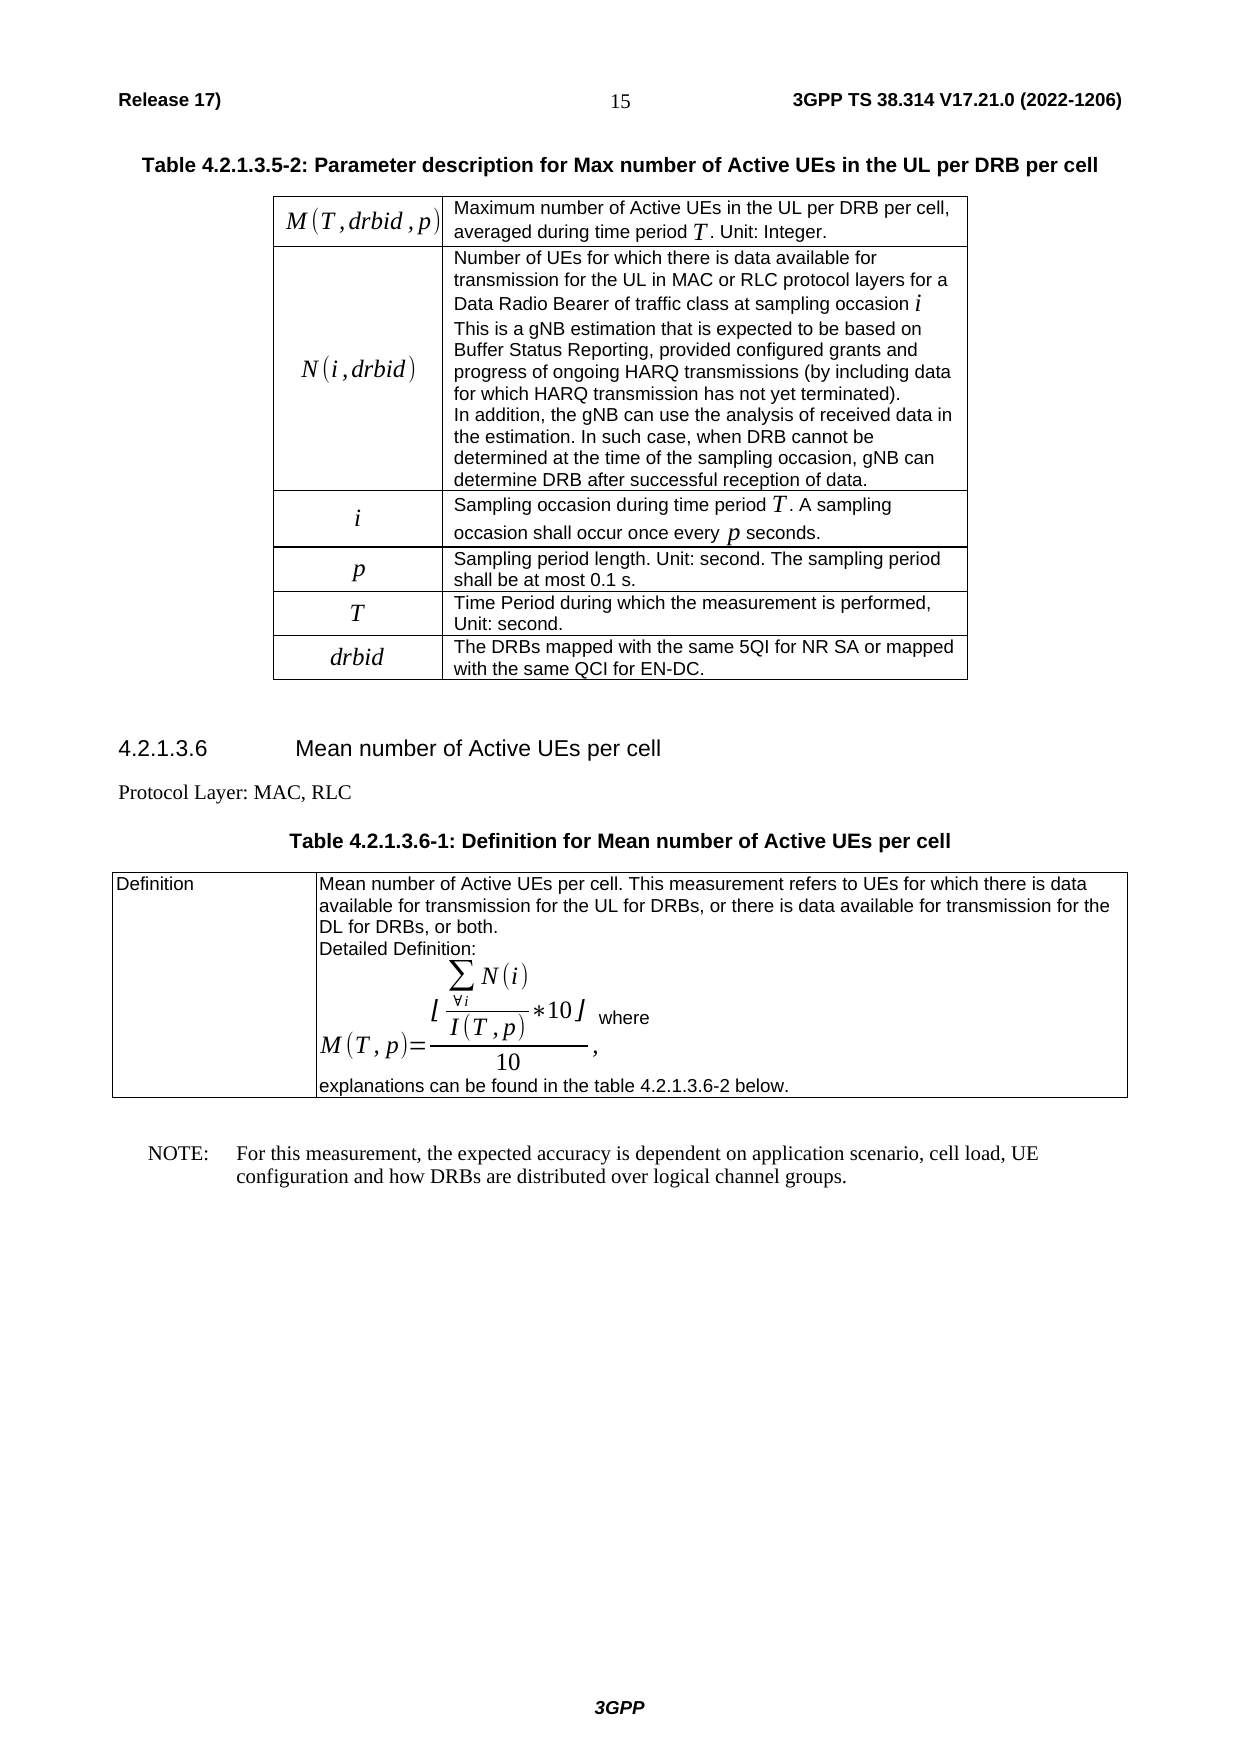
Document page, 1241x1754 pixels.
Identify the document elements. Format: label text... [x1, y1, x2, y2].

table_header Definition [113, 873, 316, 1097]
table_cell [274, 491, 442, 546]
subtitle 4.2.1.3.6 Mean number of Active UEs per cell [118, 735, 1122, 762]
table_cell [274, 247, 442, 490]
table_cell Sampling period length. Unit: second. The sampling period shall be at most 0.1 s. [443, 548, 967, 591]
table_cell Number of UEs for which there is data available for transmission for the UL in MAC or RLC protocol layers for a Data Radio Bearer of traffic class at sampling occasion This is a gNB estimation that is expected to be based on Buffer Status Reporting, provided configured grants and progress of ongoing HARQ transmissions (by including data for which HARQ transmission has not yet terminated). In addition, the gNB can use the analysis of received data in the estimation. In such case, when DRB cannot be determined at the time of the sampling occasion, gNB can determine DRB after successful reception of data. [443, 247, 967, 490]
table_cell [274, 636, 442, 679]
table_cell [274, 592, 442, 635]
table_cell [274, 548, 442, 591]
table_cell The DRBs mapped with the same 5QI for NR SA or mapped with the same QCI for EN-DC. [443, 636, 967, 679]
table_header Maximum number of Active UEs in the UL per DRB per cell, averaged during time period . Unit: Integer. [443, 197, 967, 246]
table_cell Sampling occasion during time period . A sampling occasion shall occur once every seconds. [443, 491, 967, 546]
table_header [274, 197, 442, 246]
text Table 4.2.1.3.5-2: Parameter description for Max number of Active UEs in the UL per DRB per cell [118, 153, 1122, 177]
text Protocol Layer: MAC, RLC [118, 780, 1122, 804]
text Table 4.2.1.3.6-1: Definition for Mean number of Active UEs per cell [118, 829, 1122, 853]
text NOTE: For this measurement, the expected accuracy is dependent on application scenario, cell load, UE configuration and how DRBs are distributed over logical channel groups. [148, 1140, 1122, 1188]
table_header Mean number of Active UEs per cell. This measurement refers to UEs for which there is data available for transmission for the UL for DRBs, or there is data available for transmission for the DL for DRBs, or both. Detailed Definition: where explanations can be found in the table 4.2.1.3.6-2 below. [317, 873, 1127, 1097]
table_cell Time Period during which the measurement is performed, Unit: second. [443, 592, 967, 635]
